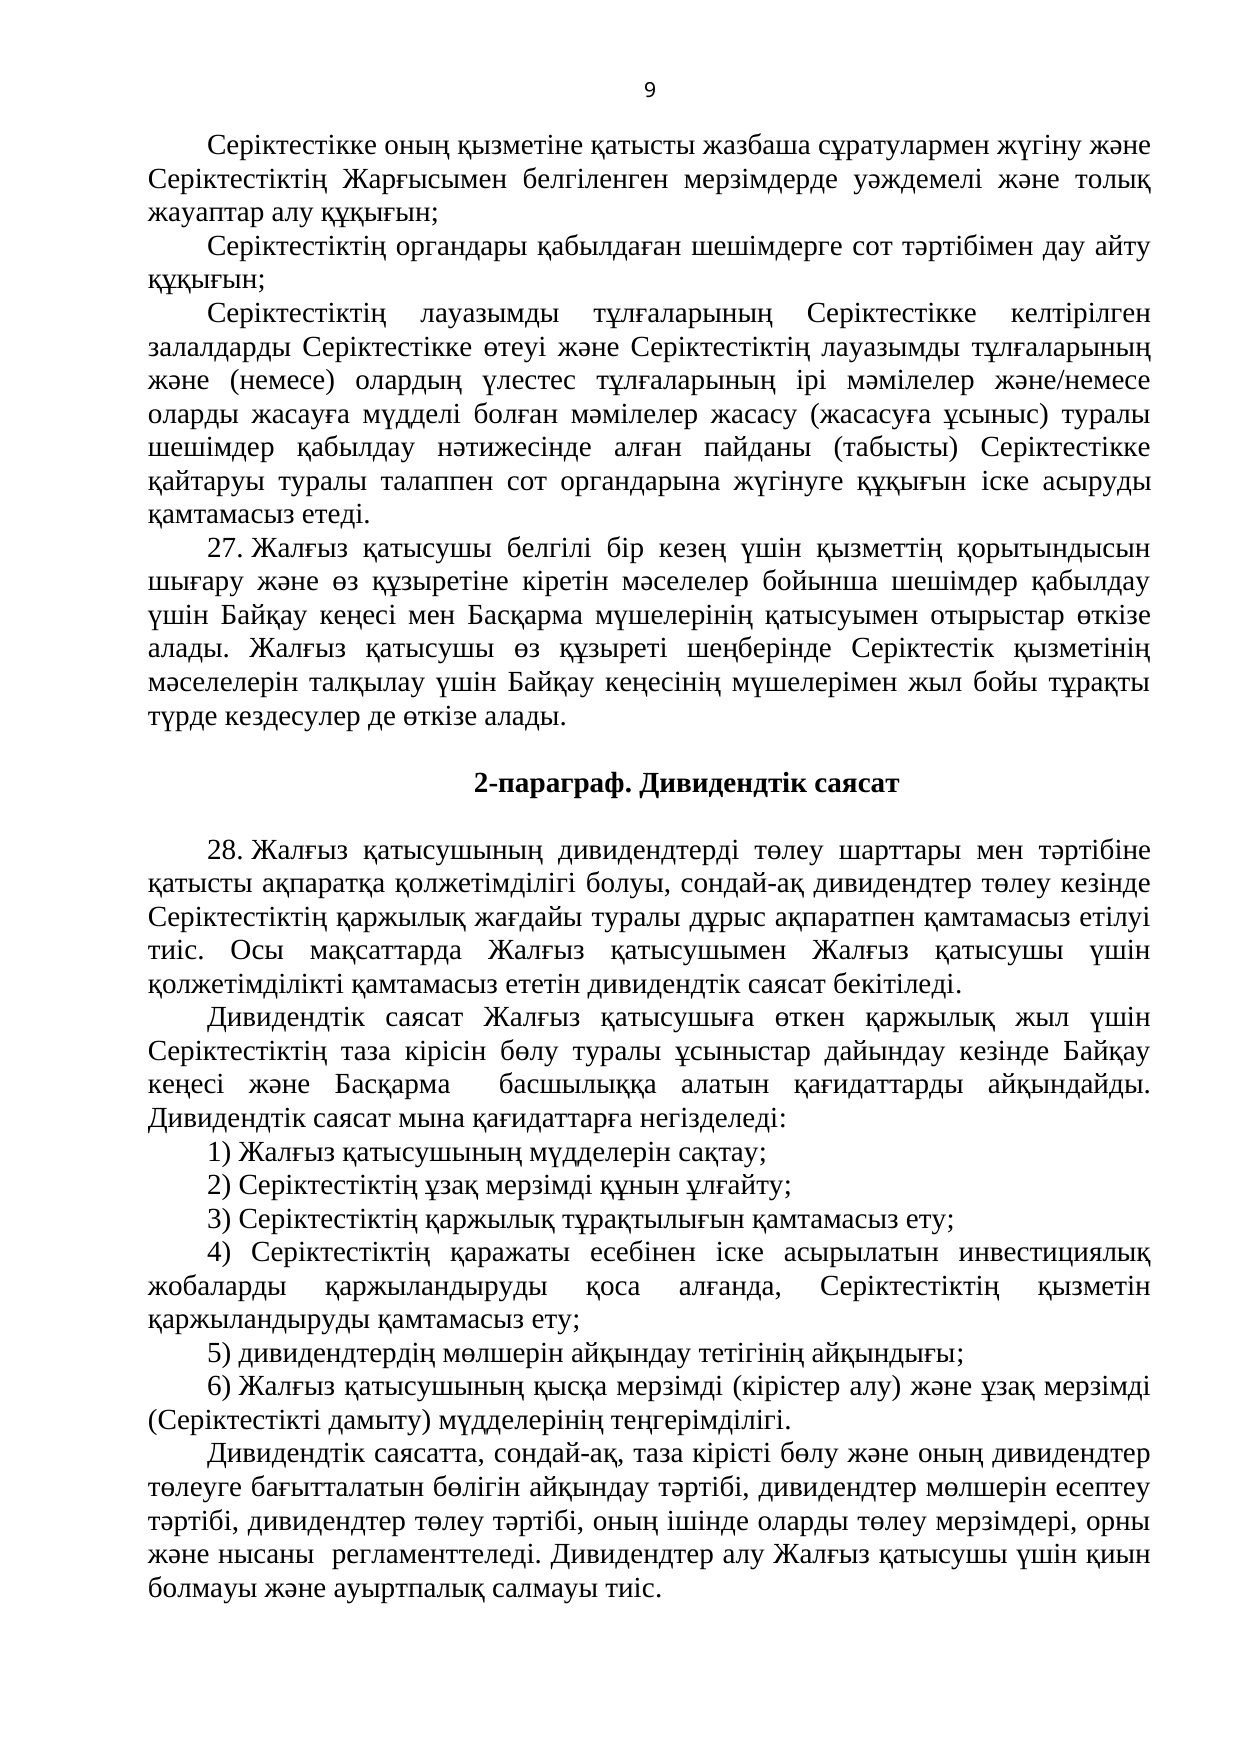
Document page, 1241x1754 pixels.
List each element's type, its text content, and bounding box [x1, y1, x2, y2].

text Дивидендтік саясат Жалғыз қатысушыға өткен қаржылық жыл үшін Серіктестіктің таза кірісін бөлу туралы ұсыныстар дайындау кезінде Байқау кеңесі және Басқарма басшылыққа алатын қағидаттарды айқындайды. Дивидендтік саясат мына қағидаттарға негізделеді: [148, 999, 1152, 1134]
text 2) Серіктестіктің ұзақ мерзімді құнын ұлғайту; [148, 1167, 1152, 1201]
text Серіктестіктің органдары қабылдаған шешiмдерге сот тәртiбiмен дау айту құқығын; [148, 228, 1152, 295]
text 4) Серіктестіктің қаражаты есебінен іске асырылатын инвестициялық жобаларды қаржыландыруды қоса алғанда, Серіктестіктің қызметін қаржыландыруды қамтамасыз ету; [148, 1234, 1152, 1335]
text Серіктестіктің лауазымды тұлғаларының Серіктестікке келтірілген залалдарды Серіктестікке өтеуі және Серіктестіктің лауазымды тұлғаларының және (немесе) олардың үлестес тұлғаларының ірі мәмілелер және/немесе оларды жасауға мүдделі болған мәмілелер жасасу (жасасуға ұсыныс) туралы шешімдер қабылдау нәтижесінде алған пайданы (табысты) Серіктестікке қайтаруы туралы талаппен сот органдарына жүгінуге құқығын іске асыруды қамтамасыз етеді. [148, 295, 1152, 530]
text 2-параграф. Дивидендтік саясат [148, 765, 1152, 798]
text 6) Жалғыз қатысушының қысқа мерзімді (кірістер алу) және ұзақ мерзімді (Серіктестікті дамыту) мүдделерінің теңгерімділігі. [148, 1368, 1152, 1436]
text 1) Жалғыз қатысушының мүдделерін сақтау; [148, 1134, 1152, 1167]
list Жалғыз қатысушының дивидендтерді төлеу шарттары мен тәртібіне қатысты ақпаратқа қолжетімділігі болуы, сондай-ақ дивидендтер төлеу кезінде Серіктестіктің қаржылық жағдайы туралы дұрыс ақпаратпен қамтамасыз етілуі тиіс. Осы мақсаттарда Жалғыз қатысушымен Жалғыз қатысушы үшін қолжетімділікті қамтамасыз ететін дивидендтік саясат бекітіледі. [148, 832, 1152, 999]
text Серіктестікке оның қызметіне қатысты жазбаша сұратулармен жүгіну және Серіктестіктің Жарғысымен белгіленген мерзімдерде уәждемелі және толық жауаптар алу құқығын; [148, 127, 1152, 228]
list Жалғыз қатысушы белгілі бір кезең үшін қызметтің қорытындысын шығару және өз құзыретіне кіретін мәселелер бойынша шешімдер қабылдау үшін Байқау кеңесі мен Басқарма мүшелерінің қатысуымен отырыстар өткізе алады. Жалғыз қатысушы өз құзыреті шеңберінде Серіктестік қызметінің мәселелерін талқылау үшін Байқау кеңесінің мүшелерімен жыл бойы тұрақты түрде кездесулер де өткізе алады. [148, 530, 1152, 731]
text 3) Серіктестіктің қаржылық тұрақтылығын қамтамасыз ету; [148, 1201, 1152, 1234]
text 5) дивидендтердің мөлшерін айқындау тетігінің айқындығы; [148, 1335, 1152, 1368]
text Дивидендтік саясатта, сондай-ақ, таза кірісті бөлу және оның дивидендтер төлеуге бағытталатын бөлігін айқындау тәртібі, дивидендтер мөлшерін есептеу тәртібі, дивидендтер төлеу тәртібі, оның ішінде оларды төлеу мерзімдері, орны және нысаны регламенттеледі. Дивидендтер алу Жалғыз қатысушы үшін қиын болмауы және ауыртпалық салмауы тиіс. [148, 1436, 1152, 1603]
